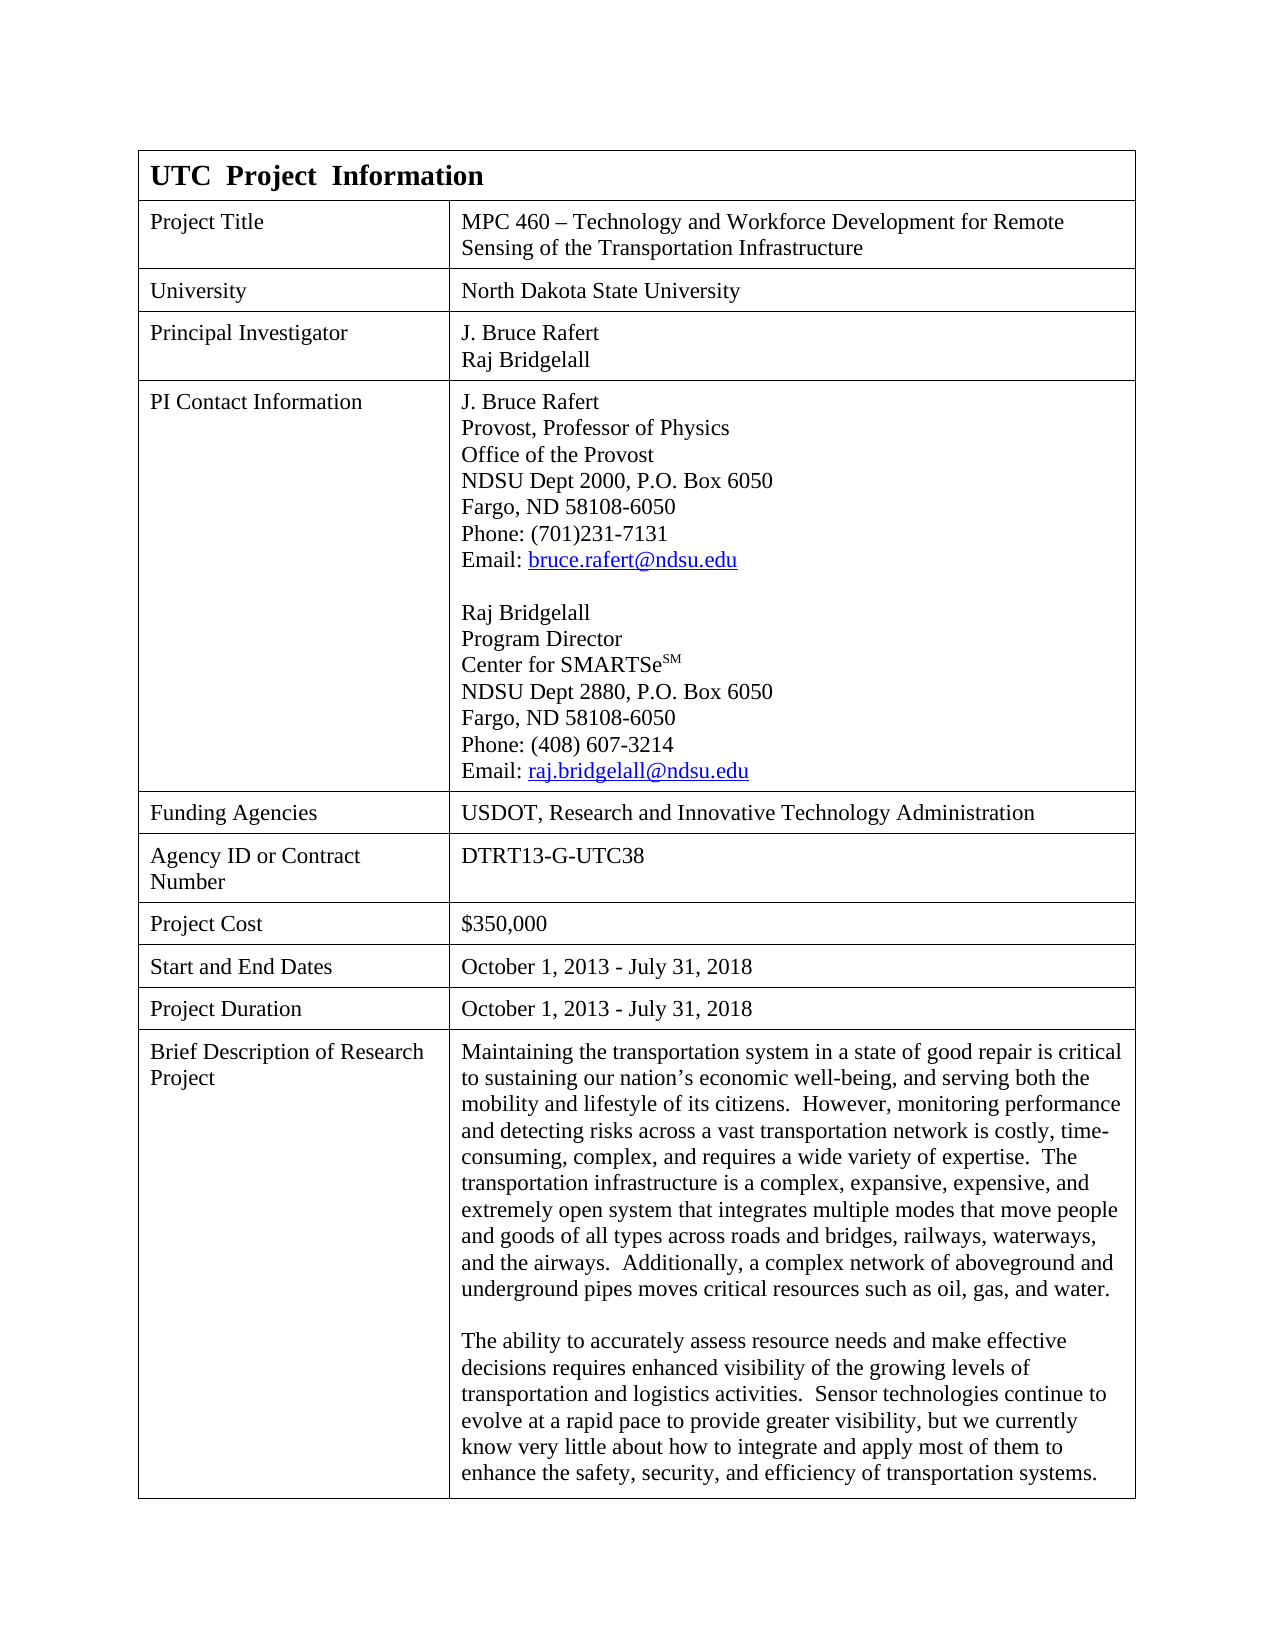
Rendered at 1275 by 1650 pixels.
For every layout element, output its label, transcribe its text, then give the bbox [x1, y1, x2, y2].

table_cell Funding Agencies [139, 792, 449, 833]
table_cell Project Cost [139, 903, 449, 944]
table_cell Start and End Dates [139, 945, 449, 987]
table_cell MPC 460 – Technology and Workforce Development for Remote Sensing of the Transportation Infrastructure [450, 201, 1135, 268]
table_cell Project Duration [139, 988, 449, 1029]
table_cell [139, 1030, 449, 1498]
table_cell October 1, 2013 - July 31, 2018 [450, 945, 1135, 987]
table_cell Agency ID or Contract Number [139, 834, 449, 902]
table_cell USDOT, Research and Innovative Technology Administration [450, 792, 1135, 833]
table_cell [450, 1030, 1135, 1498]
table_cell DTRT13-G-UTC38 [450, 834, 1135, 902]
table_cell University [139, 269, 449, 311]
table_cell J. Bruce Rafert Provost, Professor of Physics Office of the Provost NDSU Dept 2000, P.O. Box 6050 Fargo, ND 58108-6050 Phone: (701)231-7131 Email: bruce.rafert@ndsu.edu Raj Bridgelall Program Director Center for SMARTSeSM NDSU Dept 2880, P.O. Box 6050 Fargo, ND 58108-6050 Phone: (408) 607-3214 Email: raj.bridgelall@ndsu.edu [450, 381, 1135, 791]
table_cell PI Contact Information [139, 381, 449, 791]
table_cell Project Title [139, 201, 449, 268]
table_header UTC Project Information [139, 151, 1135, 199]
table_cell North Dakota State University [450, 269, 1135, 311]
table_cell J. Bruce Rafert Raj Bridgelall [450, 312, 1135, 379]
table_cell $350,000 [450, 903, 1135, 944]
table_cell October 1, 2013 - July 31, 2018 [450, 988, 1135, 1029]
table_cell Principal Investigator [139, 312, 449, 379]
